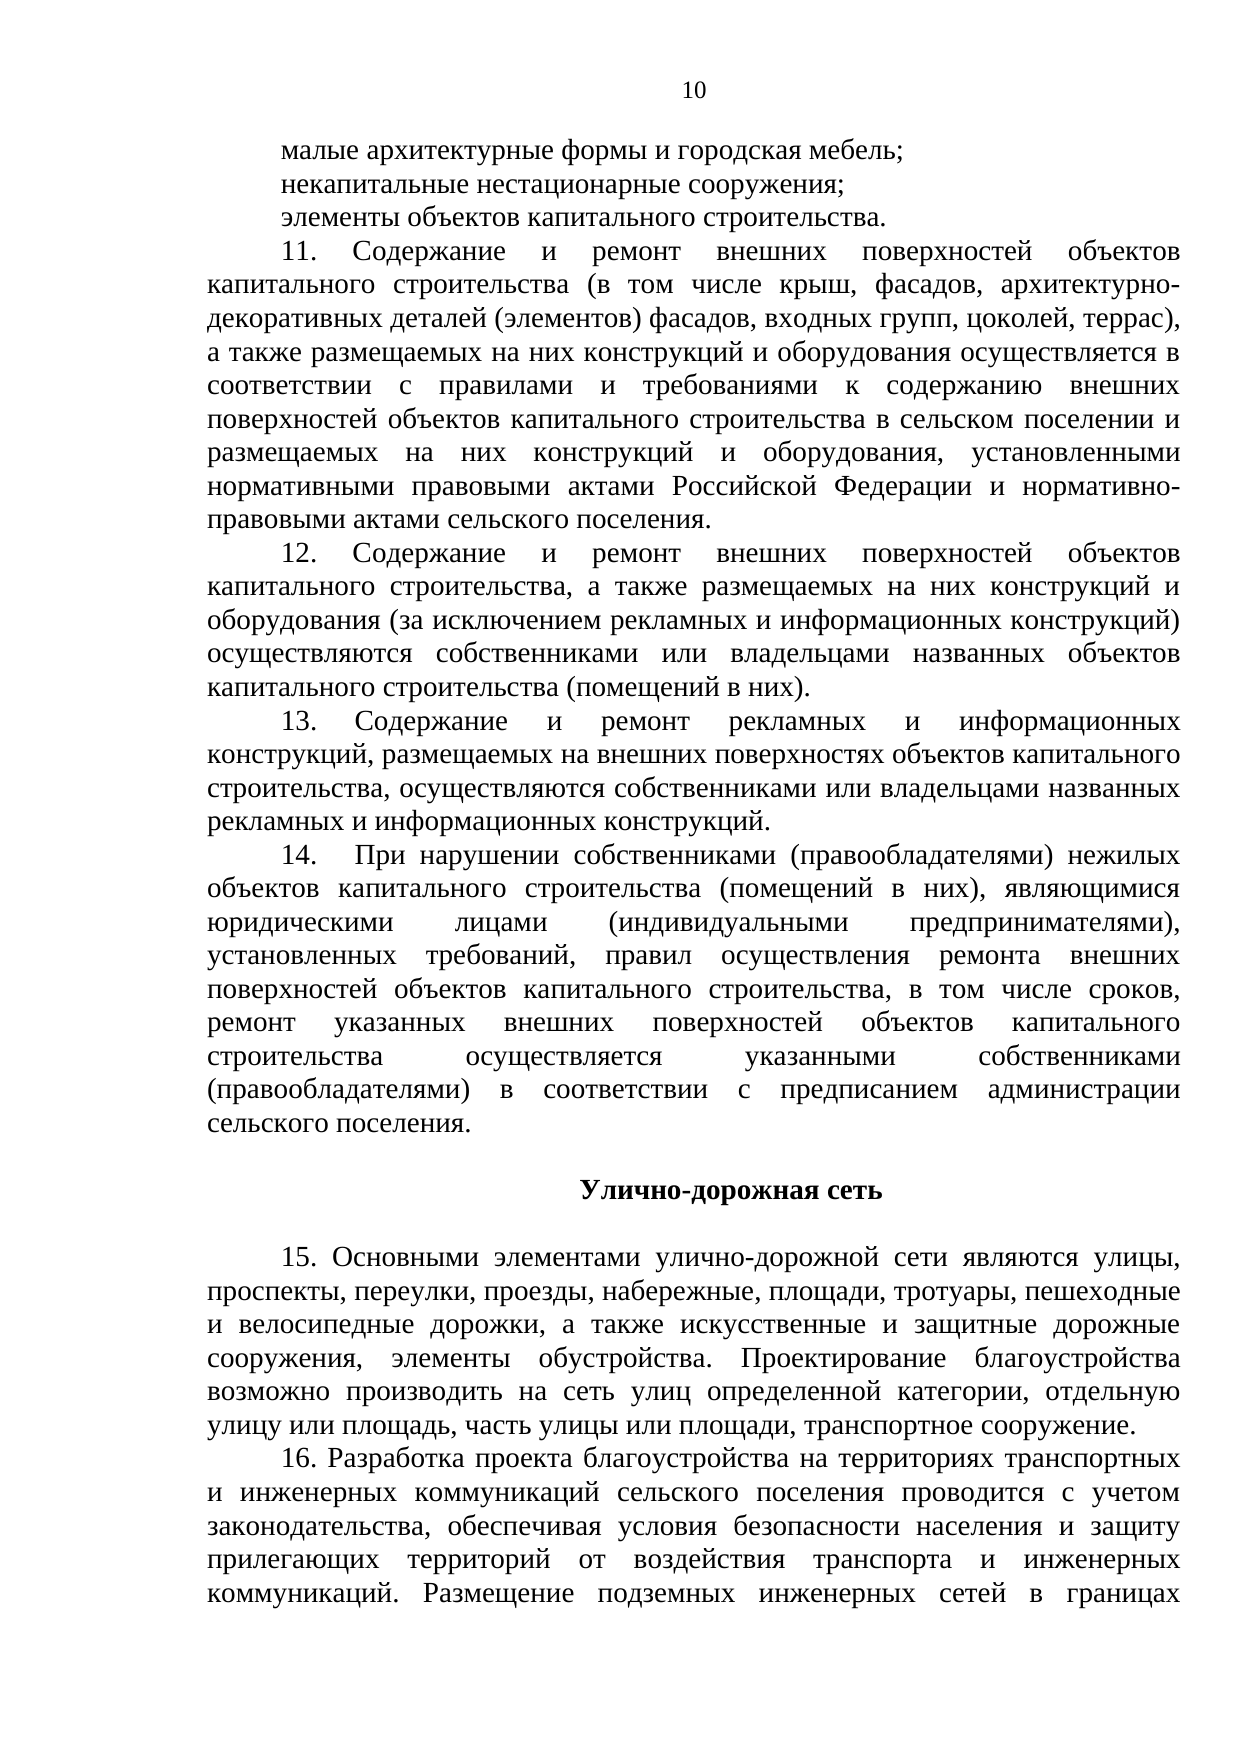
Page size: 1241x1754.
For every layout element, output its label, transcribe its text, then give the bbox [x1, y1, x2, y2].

list 15. Основными элементами улично-дорожной сети являются улицы, проспекты, переулки, проезды, набережные, площади, тротуары, пешеходные и велосипедные дорожки, а также искусственные и защитные дорожные сооружения, элементы обустройства. Проектирование благоустройства возможно производить на сеть улиц определенной категории, отдельную улицу или площадь, часть улицы или площади, транспортное сооружение. [207, 1239, 1181, 1441]
text 11. Содержание и ремонт внешних поверхностей объектов капитального строительства (в том числе крыш, фасадов, архитектурно-декоративных деталей (элементов) фасадов, входных групп, цоколей, террас), а также размещаемых на них конструкций и оборудования осуществляется в соответствии с правилами и требованиями к содержанию внешних поверхностей объектов капитального строительства в сельском поселении и размещаемых на них конструкций и оборудования, установленными нормативными правовыми актами Российской Федерации и нормативно-правовыми актами сельского поселения. [207, 233, 1181, 535]
text некапитальные нестационарные сооружения; [207, 166, 1181, 199]
text элементы объектов капитального строительства. [207, 199, 1181, 233]
list Содержание и ремонт рекламных и информационных конструкций, размещаемых на внешних поверхностях объектов капитального строительства, осуществляются собственниками или владельцами названных рекламных и информационных конструкций. [207, 703, 1181, 837]
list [207, 1441, 1181, 1608]
list Улично-дорожная сеть [207, 1172, 1181, 1206]
list При нарушении собственниками (правообладателями) нежилых объектов капитального строительства (помещений в них), являющимися юридическими лицами (индивидуальными предпринимателями), установленных требований, правил осуществления ремонта внешних поверхностей объектов капитального строительства, в том числе сроков, ремонт указанных внешних поверхностей объектов капитального строительства осуществляется указанными собственниками (правообладателями) в соответствии с предписанием администрации сельского поселения. [207, 837, 1181, 1139]
text малые архитектурные формы и городская мебель; [207, 132, 1181, 166]
text 12. Содержание и ремонт внешних поверхностей объектов капитального строительства, а также размещаемых на них конструкций и оборудования (за исключением рекламных и информационных конструкций) осуществляются собственниками или владельцами названных объектов капитального строительства (помещений в них). [207, 535, 1181, 703]
